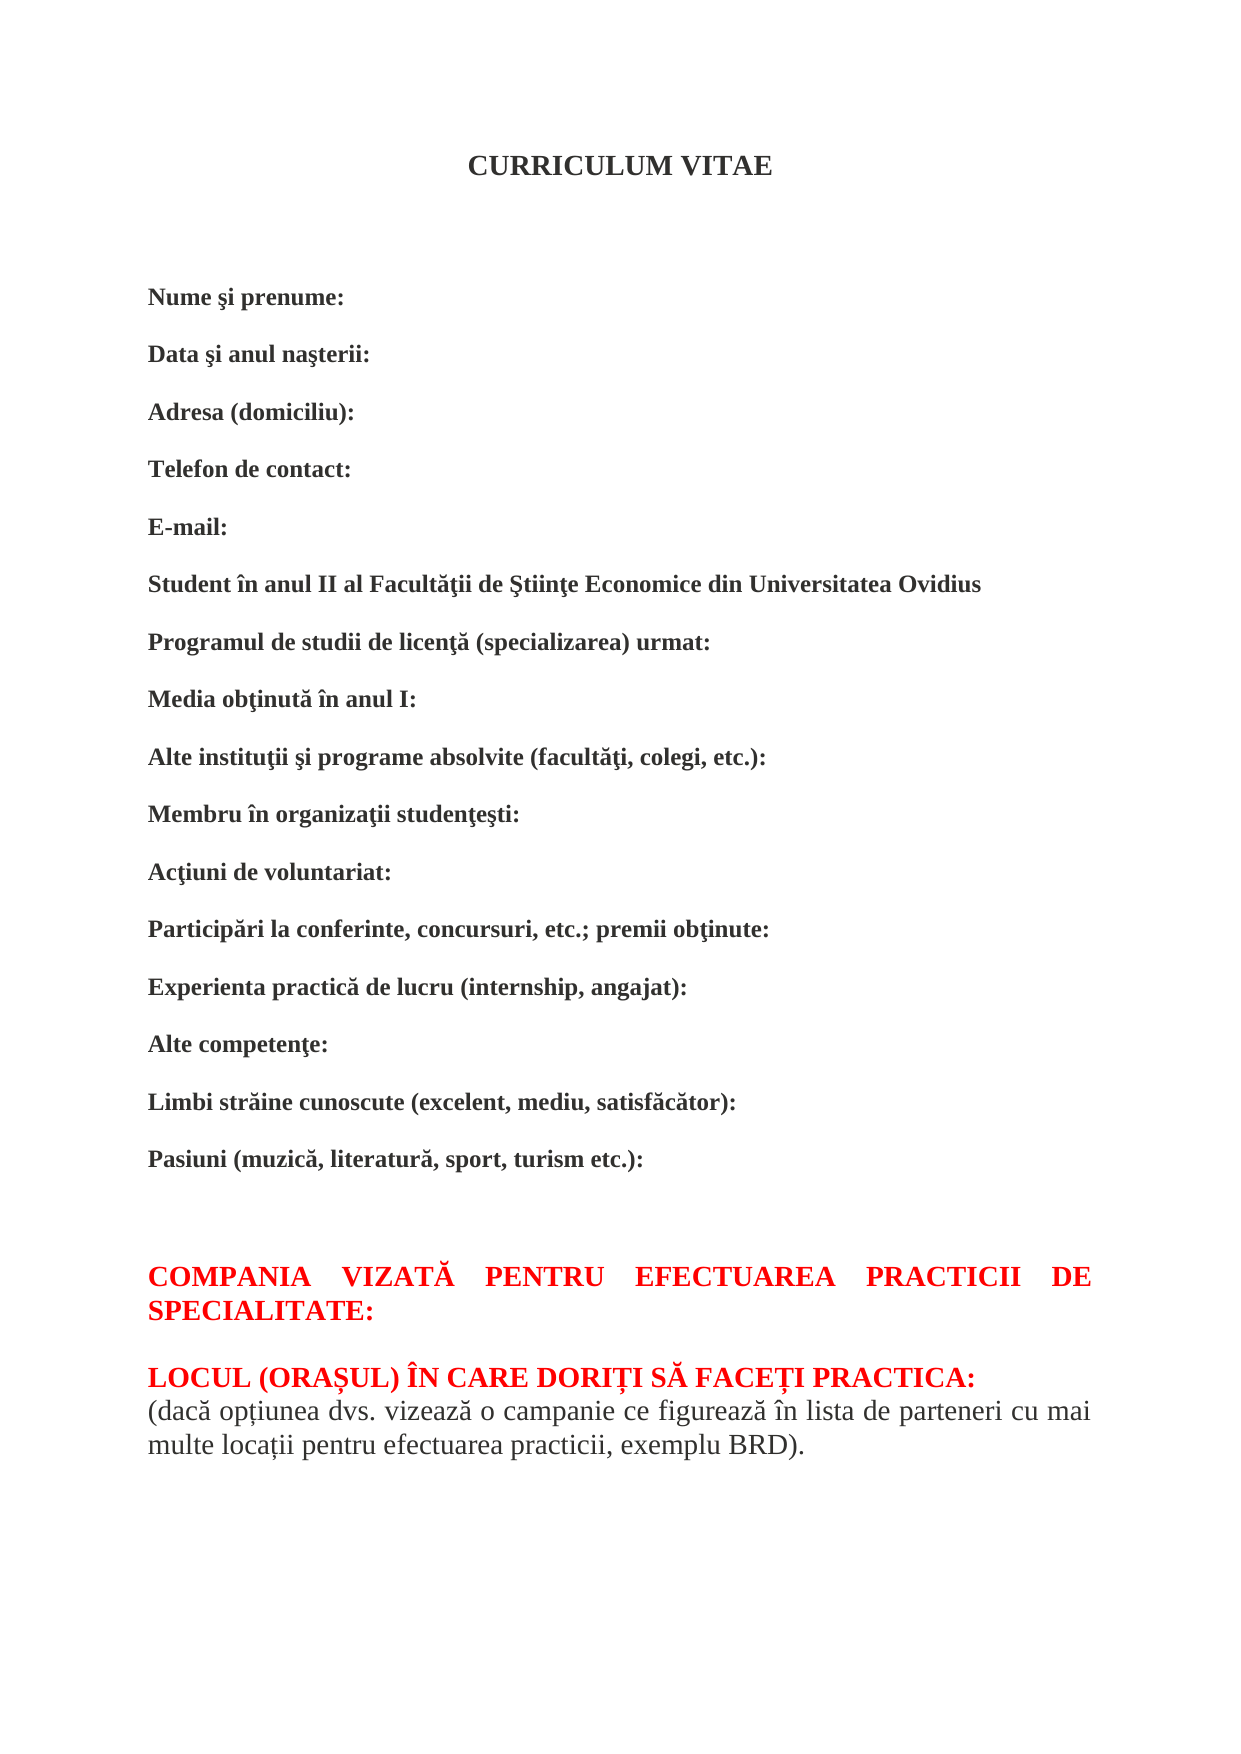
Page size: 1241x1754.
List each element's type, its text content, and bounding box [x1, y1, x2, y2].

text Telefon de contact: [148, 454, 1093, 483]
text Membru în organizaţii studenţeşti: [148, 799, 1093, 828]
text COMPANIA VIZATĂ PENTRU EFECTUAREA PRACTICII DE SPECIALITATE: [148, 1259, 1093, 1326]
text LOCUL (ORAȘUL) ÎN CARE DORIȚI SĂ FACEȚI PRACTICA: [148, 1360, 1093, 1393]
text Alte instituţii şi programe absolvite (facultăţi, colegi, etc.): [148, 742, 1122, 770]
text Pasiuni (muzică, literatură, sport, turism etc.): [148, 1144, 1093, 1173]
text Adresa (domiciliu): [148, 397, 1093, 425]
text CURRICULUM VITAE [148, 148, 1093, 181]
text Student în anul II al Facultăţii de Ştiinţe Economice din Universitatea Ovidius [148, 569, 1093, 598]
text Programul de studii de licenţă (specializarea) urmat: [148, 627, 1093, 655]
text Data şi anul naşterii: [148, 339, 1093, 368]
text Limbi străine cunoscute (excelent, mediu, satisfăcător): [148, 1087, 1093, 1115]
text Alte competenţe: [148, 1029, 1093, 1058]
text E-mail: [148, 512, 1093, 540]
text Media obţinută în anul I: [148, 684, 1093, 713]
text Participări la conferinte, concursuri, etc.; premii obţinute: [148, 914, 1093, 943]
text (dacă opțiunea dvs. vizează o campanie ce figurează în lista de parteneri cu mai multe locații pentru efectuarea practicii, exemplu BRD). [148, 1393, 1093, 1460]
text Acţiuni de voluntariat: [148, 857, 1093, 885]
text Experienta practică de lucru (internship, angajat): [148, 972, 1093, 1000]
text Nume şi prenume: [148, 282, 1093, 310]
